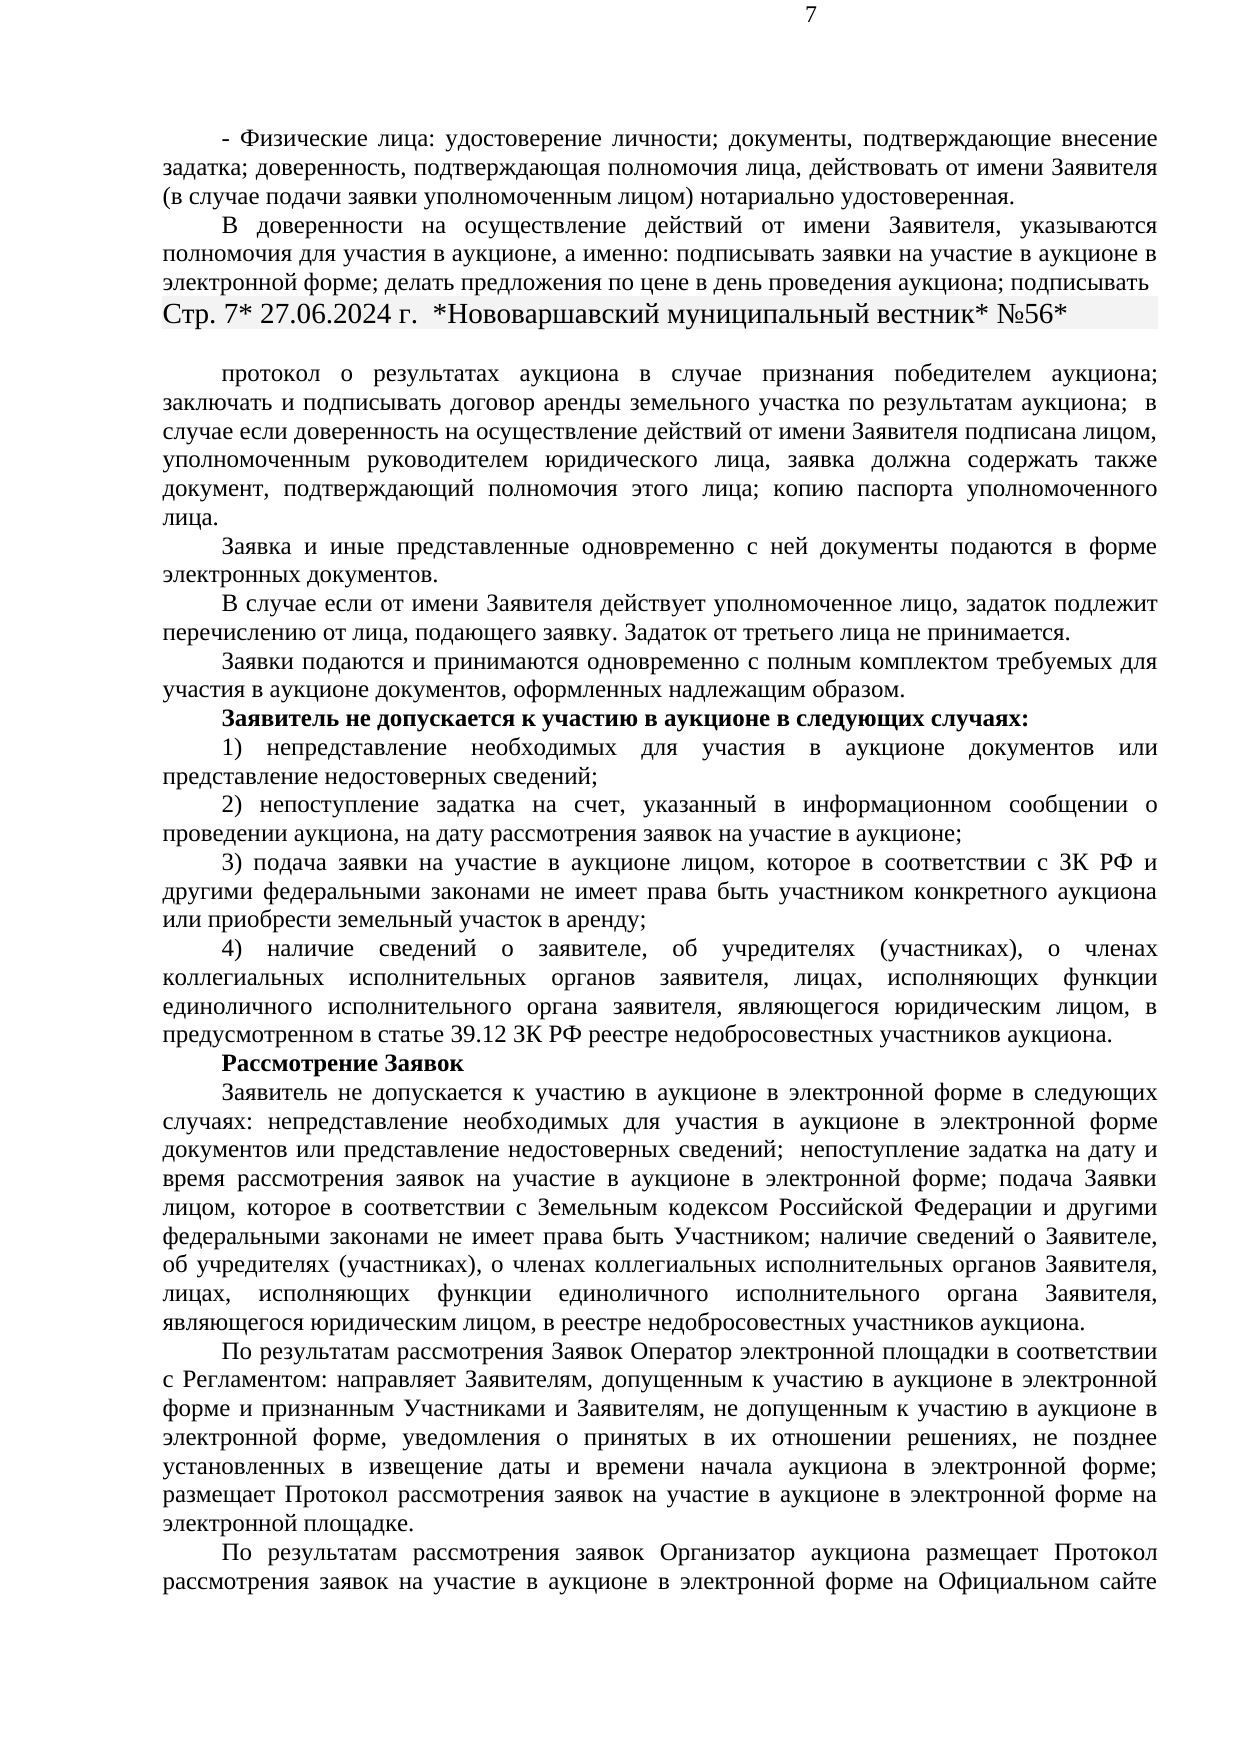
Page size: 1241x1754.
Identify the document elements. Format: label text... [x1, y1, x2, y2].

text Рассмотрение Заявок [162, 1048, 1158, 1077]
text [162, 1537, 1158, 1594]
text По результатам рассмотрения Заявок Оператор электронной площадки в соответствии с Регламентом: направляет Заявителям, допущенным к участию в аукционе в электронной форме и признанным Участниками и Заявителям, не допущенным к участию в аукционе в электронной форме, уведомления о принятых в их отношении решениях, не позднее установленных в извещение даты и времени начала аукциона в электронной форме; размещает Протокол рассмотрения заявок на участие в аукционе в электронной форме на электронной площадке. [162, 1336, 1158, 1537]
text Заявка и иные представленные одновременно с ней документы подаются в форме электронных документов. [162, 531, 1158, 588]
text Стр. 7* 27.06.2024 г. *Нововаршавский муниципальный вестник* №56* [162, 296, 1158, 329]
text 4) наличие сведений о заявителе, об учредителях (участниках), о членах коллегиальных исполнительных органов заявителя, лицах, исполняющих функции единоличного исполнительного органа заявителя, являющегося юридическим лицом, в предусмотренном в статье 39.12 ЗК РФ реестре недобросовестных участников аукциона. [162, 933, 1158, 1048]
text Заявитель не допускается к участию в аукционе в следующих случаях: [162, 703, 1158, 732]
text 3) подача заявки на участие в аукционе лицом, которое в соответствии с ЗК РФ и другими федеральными законами не имеет права быть участником конкретного аукциона или приобрести земельный участок в аренду; [162, 847, 1158, 933]
text протокол о результатах аукциона в случае признания победителем аукциона; заключать и подписывать договор аренды земельного участка по результатам аукциона; в случае если доверенность на осуществление действий от имени Заявителя подписана лицом, уполномоченным руководителем юридического лица, заявка должна содержать также документ, подтверждающий полномочия этого лица; копию паспорта уполномоченного лица. [162, 358, 1158, 531]
text В доверенности на осуществление действий от имени Заявителя, указываются полномочия для участия в аукционе, а именно: подписывать заявки на участие в аукционе в электронной форме; делать предложения по цене в день проведения аукциона; подписывать [162, 210, 1158, 296]
text 2) непоступление задатка на счет, указанный в информационном сообщении о проведении аукциона, на дату рассмотрения заявок на участие в аукционе; [162, 789, 1158, 847]
text В случае если от имени Заявителя действует уполномоченное лицо, задаток подлежит перечислению от лица, подающего заявку. Задаток от третьего лица не принимается. [162, 588, 1158, 646]
text Заявитель не допускается к участию в аукционе в электронной форме в следующих случаях: непредставление необходимых для участия в аукционе в электронной форме документов или представление недостоверных сведений; непоступление задатка на дату и время рассмотрения заявок на участие в аукционе в электронной форме; подача Заявки лицом, которое в соответствии с Земельным кодексом Российской Федерации и другими федеральными законами не имеет права быть Участником; наличие сведений о Заявителе, об учредителях (участниках), о членах коллегиальных исполнительных органов Заявителя, лицах, исполняющих функции единоличного исполнительного органа Заявителя, являющегося юридическим лицом, в реестре недобросовестных участников аукциона. [162, 1077, 1158, 1336]
text - Физические лица: удостоверение личности; документы, подтверждающие внесение задатка; доверенность, подтверждающая полномочия лица, действовать от имени Заявителя (в случае подачи заявки уполномоченным лицом) нотариально удостоверенная. [162, 123, 1158, 210]
text 1) непредставление необходимых для участия в аукционе документов или представление недостоверных сведений; [162, 732, 1158, 789]
text Заявки подаются и принимаются одновременно с полным комплектом требуемых для участия в аукционе документов, оформленных надлежащим образом. [162, 646, 1158, 703]
